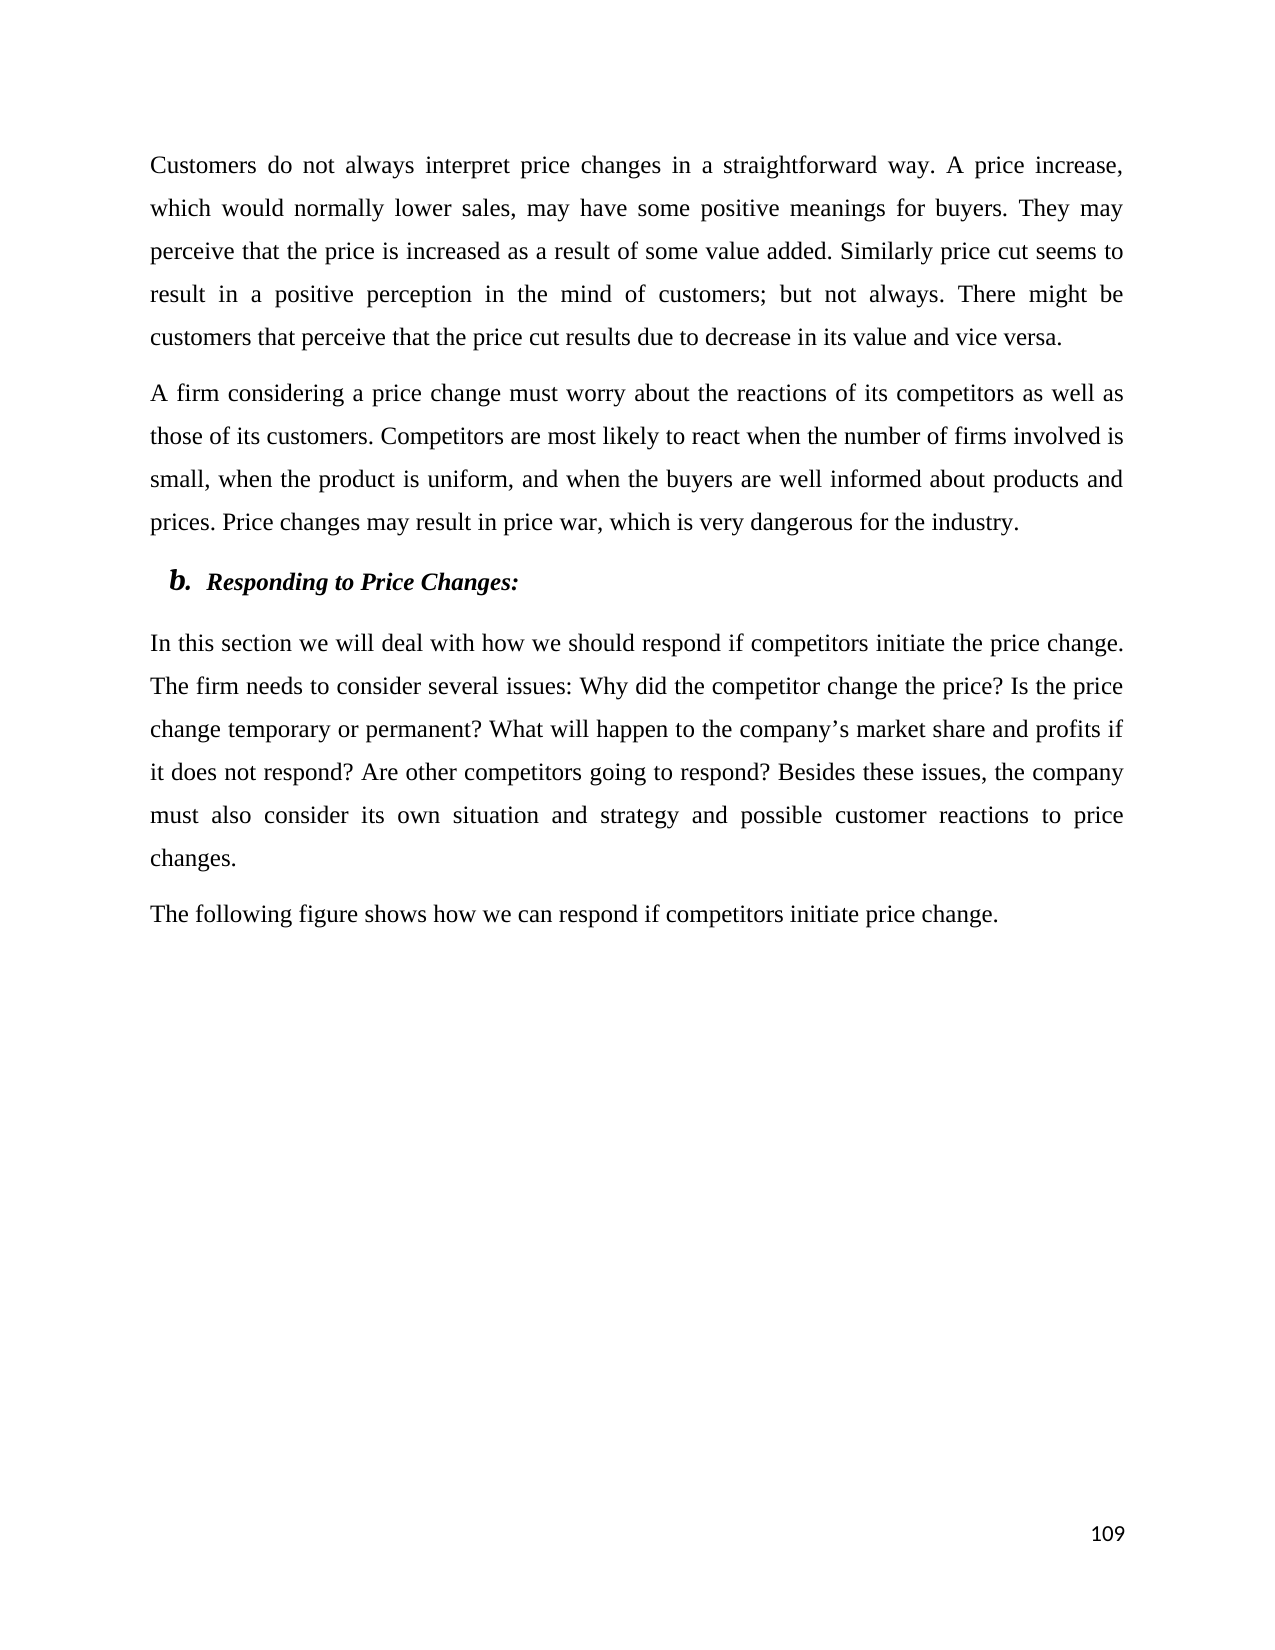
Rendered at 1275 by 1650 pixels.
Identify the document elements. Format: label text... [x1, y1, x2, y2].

text A firm considering a price change must worry about the reactions of its competitors as well as those of its customers. Competitors are most likely to react when the number of firms involved is small, when the product is uniform, and when the buyers are well informed about products and prices. Price changes may result in price war, which is very dangerous for the industry. [150, 378, 1125, 536]
list Responding to Price Changes: [169, 563, 1125, 598]
text Customers do not always interpret price changes in a straightforward way. A price increase, which would normally lower sales, may have some positive meanings for buyers. They may perceive that the price is increased as a result of some value added. Similarly price cut seems to result in a positive perception in the mind of customers; but not always. There might be customers that perceive that the price cut results due to decrease in its value and vice versa. [150, 150, 1125, 351]
text In this section we will deal with how we should respond if competitors initiate the price change. The firm needs to consider several issues: Why did the competitor change the price? Is the price change temporary or permanent? What will happen to the company’s market share and profits if it does not respond? Are other competitors going to respond? Besides these issues, the company must also consider its own situation and strategy and possible customer reactions to price changes. [150, 628, 1125, 872]
text The following figure shows how we can respond if competitors initiate price change. [150, 899, 1125, 928]
